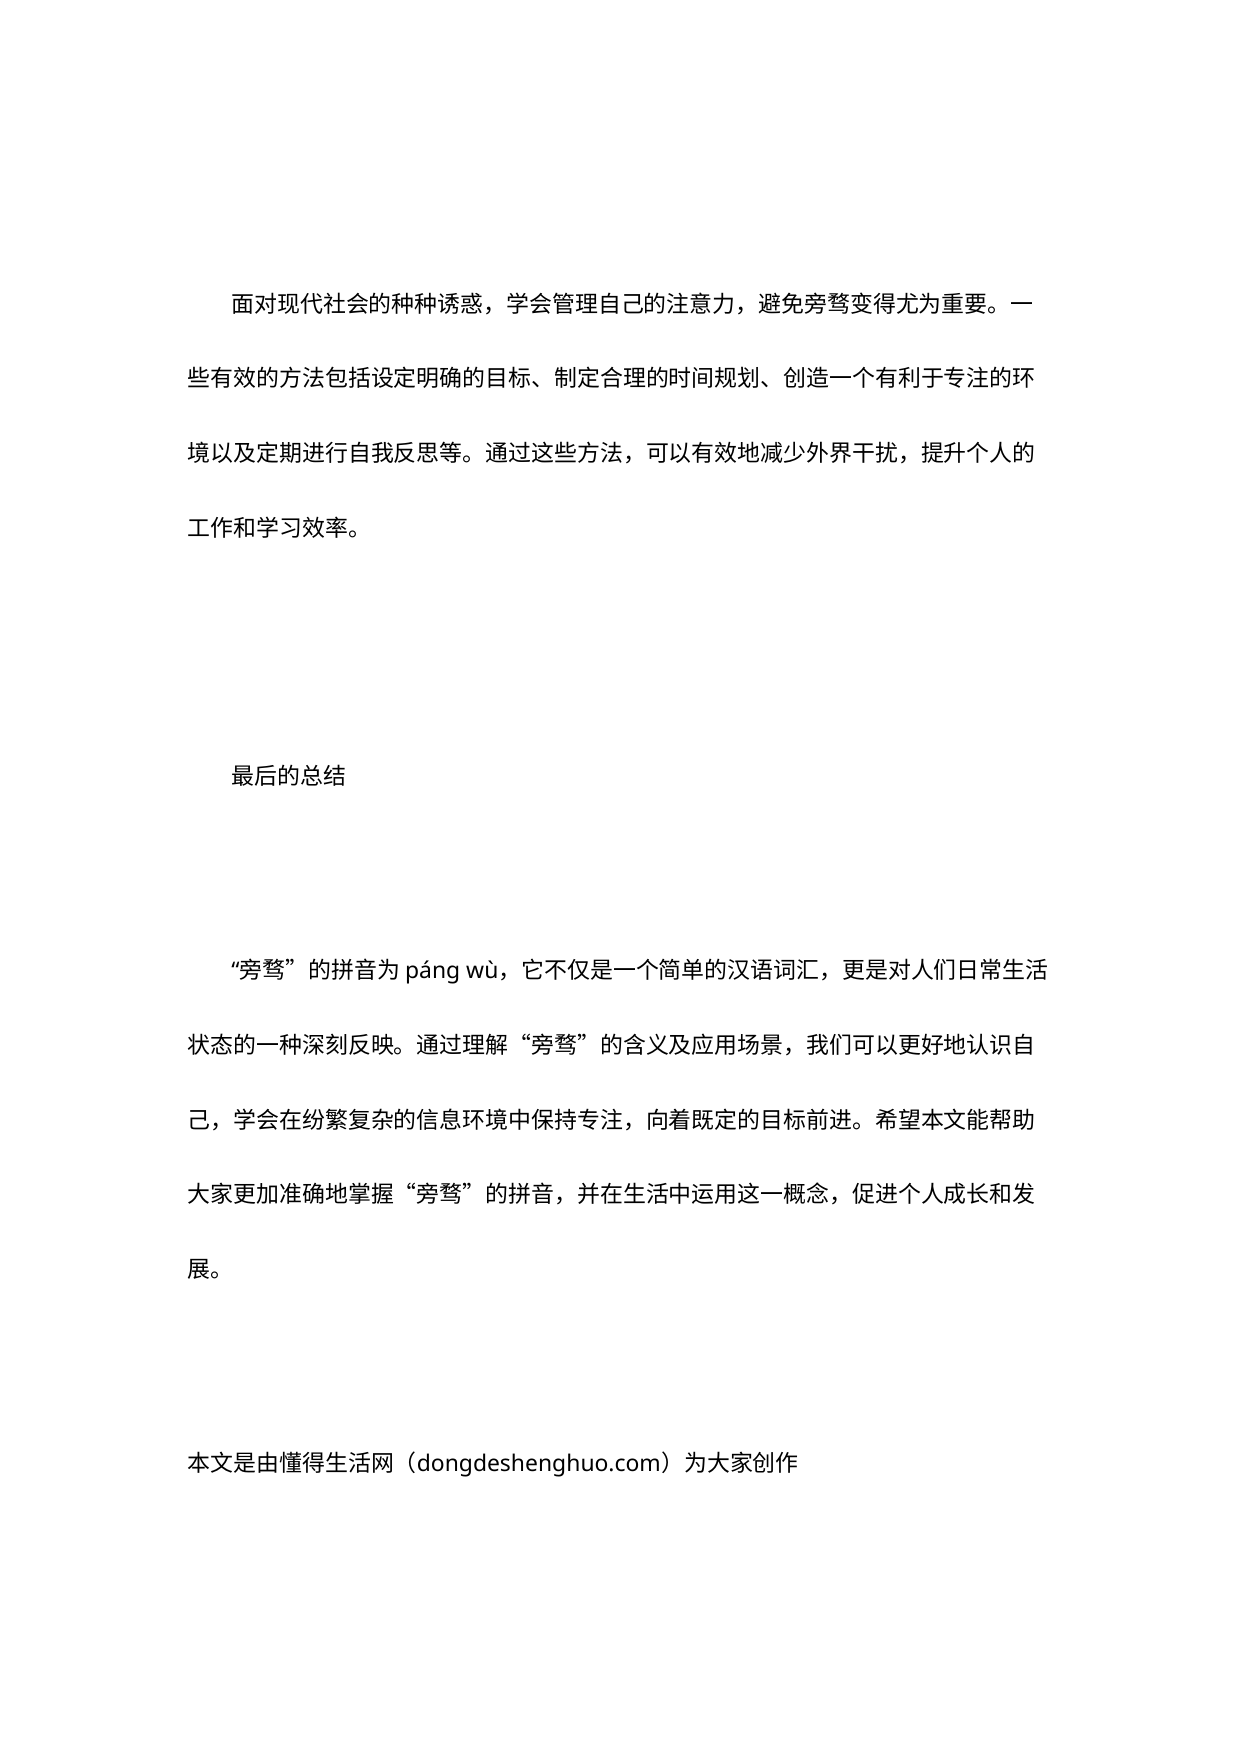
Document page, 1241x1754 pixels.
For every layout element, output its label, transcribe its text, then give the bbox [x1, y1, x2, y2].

text “旁骛”的拼音为 páng wù，它不仅是一个简单的汉语词汇，更是对人们日常生活状态的一种深刻反映。通过理解“旁骛”的含义及应用场景，我们可以更好地认识自己，学会在纷繁复杂的信息环境中保持专注，向着既定的目标前进。希望本文能帮助大家更加准确地掌握“旁骛”的拼音，并在生活中运用这一概念，促进个人成长和发展。 [187, 936, 1053, 1300]
text 最后的总结 [187, 742, 1053, 807]
text 本文是由懂得生活网（dongdeshenghuo.com）为大家创作 [187, 1429, 1053, 1494]
text 面对现代社会的种种诱惑，学会管理自己的注意力，避免旁骛变得尤为重要。一些有效的方法包括设定明确的目标、制定合理的时间规划、创造一个有利于专注的环境以及定期进行自我反思等。通过这些方法，可以有效地减少外界干扰，提升个人的工作和学习效率。 [187, 270, 1053, 559]
